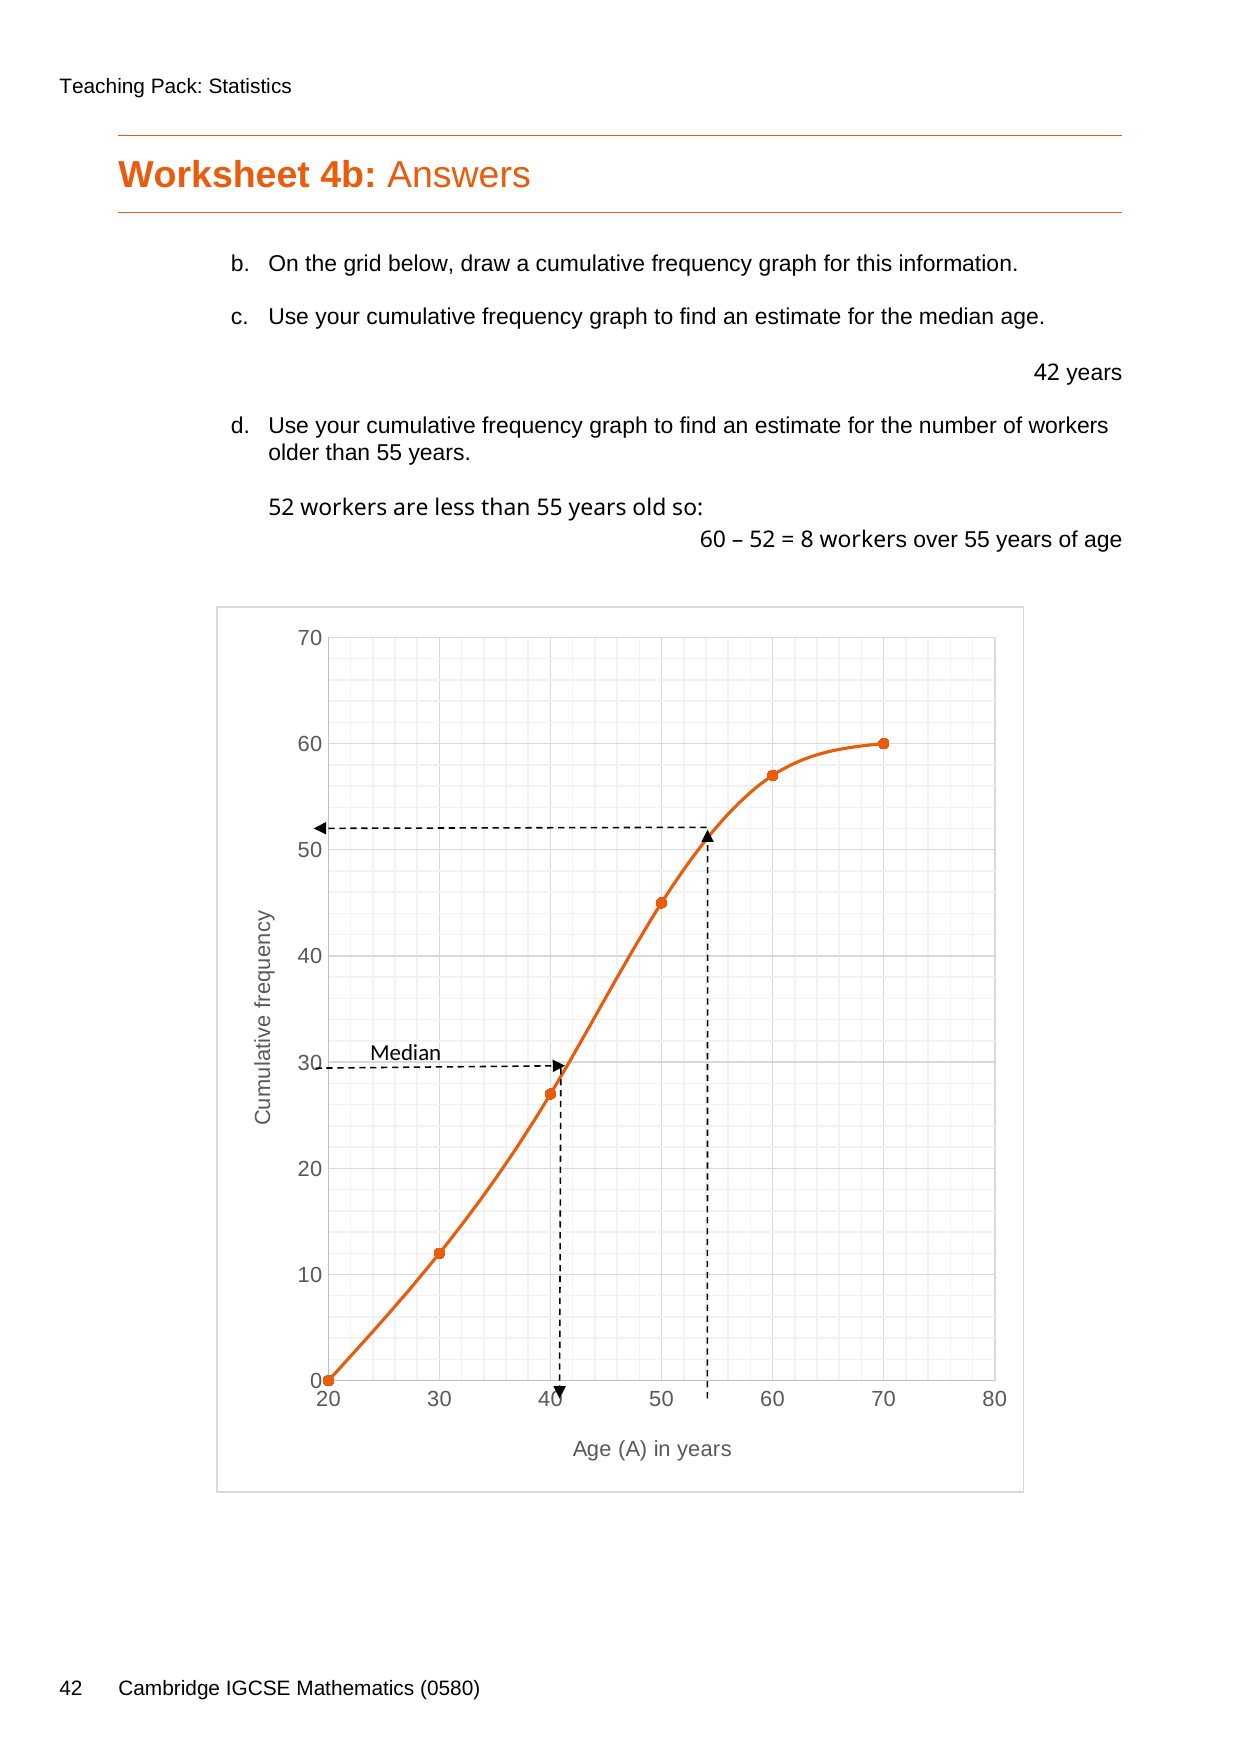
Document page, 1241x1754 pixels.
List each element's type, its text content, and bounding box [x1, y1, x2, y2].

text 52 workers are less than 55 years old so: [209, 491, 1122, 522]
text Worksheet 4b: Answers [118, 136, 1122, 212]
list Use your cumulative frequency graph to find an estimate for the number of workers older than 55 years. [231, 412, 1122, 465]
text 60 – 52 = 8 workers over 55 years of age [118, 522, 1122, 554]
list Use your cumulative frequency graph to find an estimate for the median age. [231, 303, 1122, 329]
list On the grid below, draw a cumulative frequency graph for this information. [231, 250, 1122, 276]
list 42 years [193, 355, 1122, 387]
